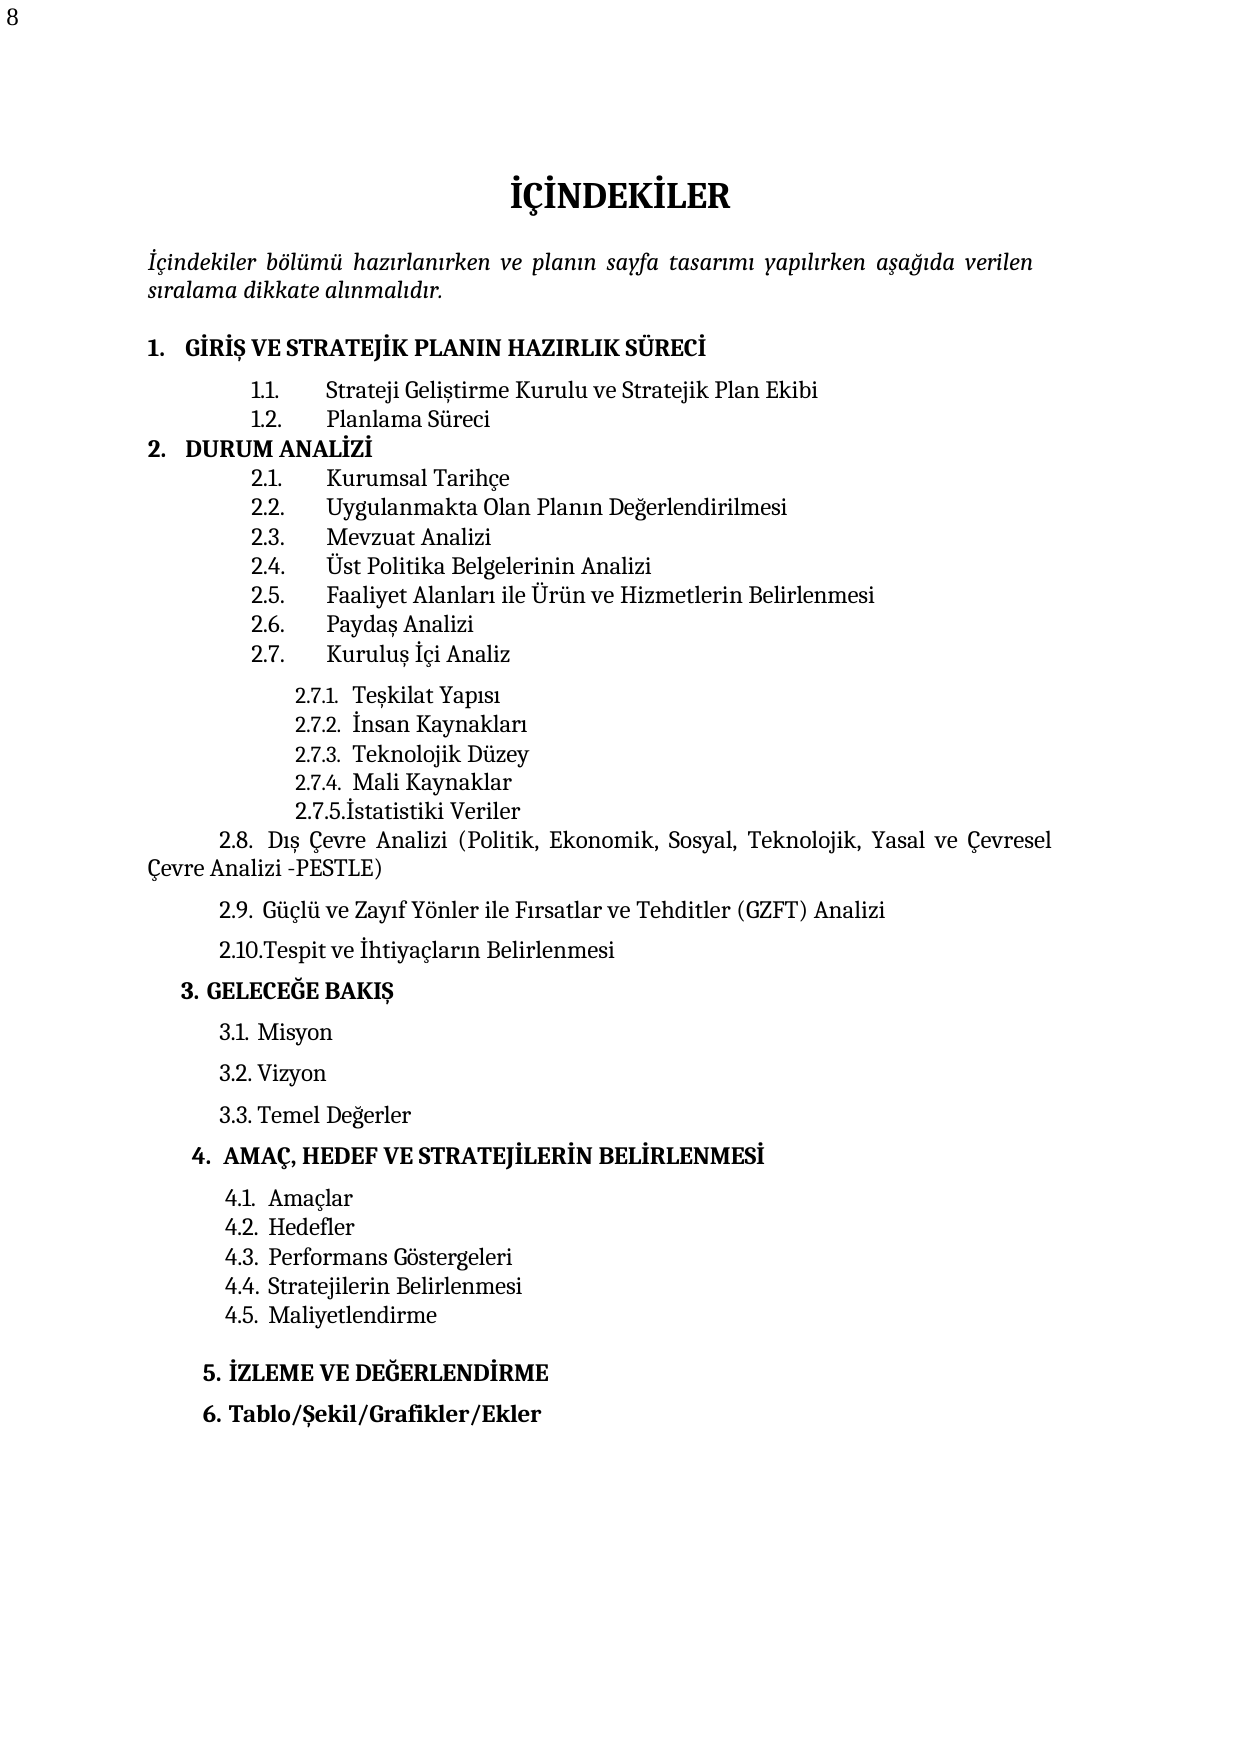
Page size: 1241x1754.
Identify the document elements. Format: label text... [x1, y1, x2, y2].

list Uygulanmakta Olan Planın Değerlendirilmesi [251, 492, 1198, 522]
list GİRİŞ VE STRATEJİK PLANIN HAZIRLIK SÜRECİ [148, 334, 1198, 362]
list Maliyetlendirme [225, 1301, 1198, 1329]
list Kurumsal Tarihçe [251, 463, 1198, 492]
list İZLEME VE DEĞERLENDİRME [203, 1358, 1198, 1387]
list Üst Politika Belgelerinin Analizi [251, 551, 1198, 580]
list Teşkilat Yapısı [295, 681, 1198, 709]
list Misyon [219, 1018, 1198, 1047]
list İnsan Kaynakları [295, 709, 1198, 739]
list Mali Kaynaklar 2.7.5.İstatistiki Veriler [295, 768, 533, 826]
list Tablo/Şekil/Grafikler/Ekler [203, 1399, 1198, 1428]
list Kuruluş İçi Analiz [251, 639, 1198, 668]
list Performans Göstergeleri [225, 1242, 1198, 1271]
list Vizyon [219, 1059, 1198, 1088]
list Planlama Süreci [251, 404, 1198, 433]
list AMAÇ, HEDEF VE STRATEJİLERİN BELİRLENMESİ [192, 1142, 1198, 1171]
list Hedefler [225, 1212, 1198, 1242]
list Amaçlar [225, 1183, 1198, 1212]
list Paydaş Analizi [251, 609, 1198, 639]
list Faaliyet Alanları ile Ürün ve Hizmetlerin Belirlenmesi [251, 580, 1198, 609]
text İçindekiler bölümü hazırlanırken ve planın sayfa tasarımı yapılırken aşağıda verilen sıralama dikkate alınmalıdır. [148, 247, 1093, 305]
list DURUM ANALİZİ [148, 434, 1198, 463]
list Strateji Geliştirme Kurulu ve Stratejik Plan Ekibi [251, 375, 1198, 404]
list Güçlü ve Zayıf Yönler ile Fırsatlar ve Tehditler (GZFT) Analizi 2.10.Tespit ve İhtiyaçların Belirlenmesi [219, 896, 913, 965]
list Teknolojik Düzey [295, 739, 1198, 768]
list Mevzuat Analizi [251, 522, 1198, 551]
list GELECEĞE BAKIŞ [181, 977, 1198, 1006]
list Stratejilerin Belirlenmesi [225, 1271, 1198, 1300]
subtitle İÇİNDEKİLER [58, 175, 1182, 218]
list Dış Çevre Analizi (Politik, Ekonomik, Sosyal, Teknolojik, Yasal ve Çevresel Çevre Analizi -PESTLE) [148, 826, 1093, 883]
list Temel Değerler [219, 1101, 1198, 1129]
